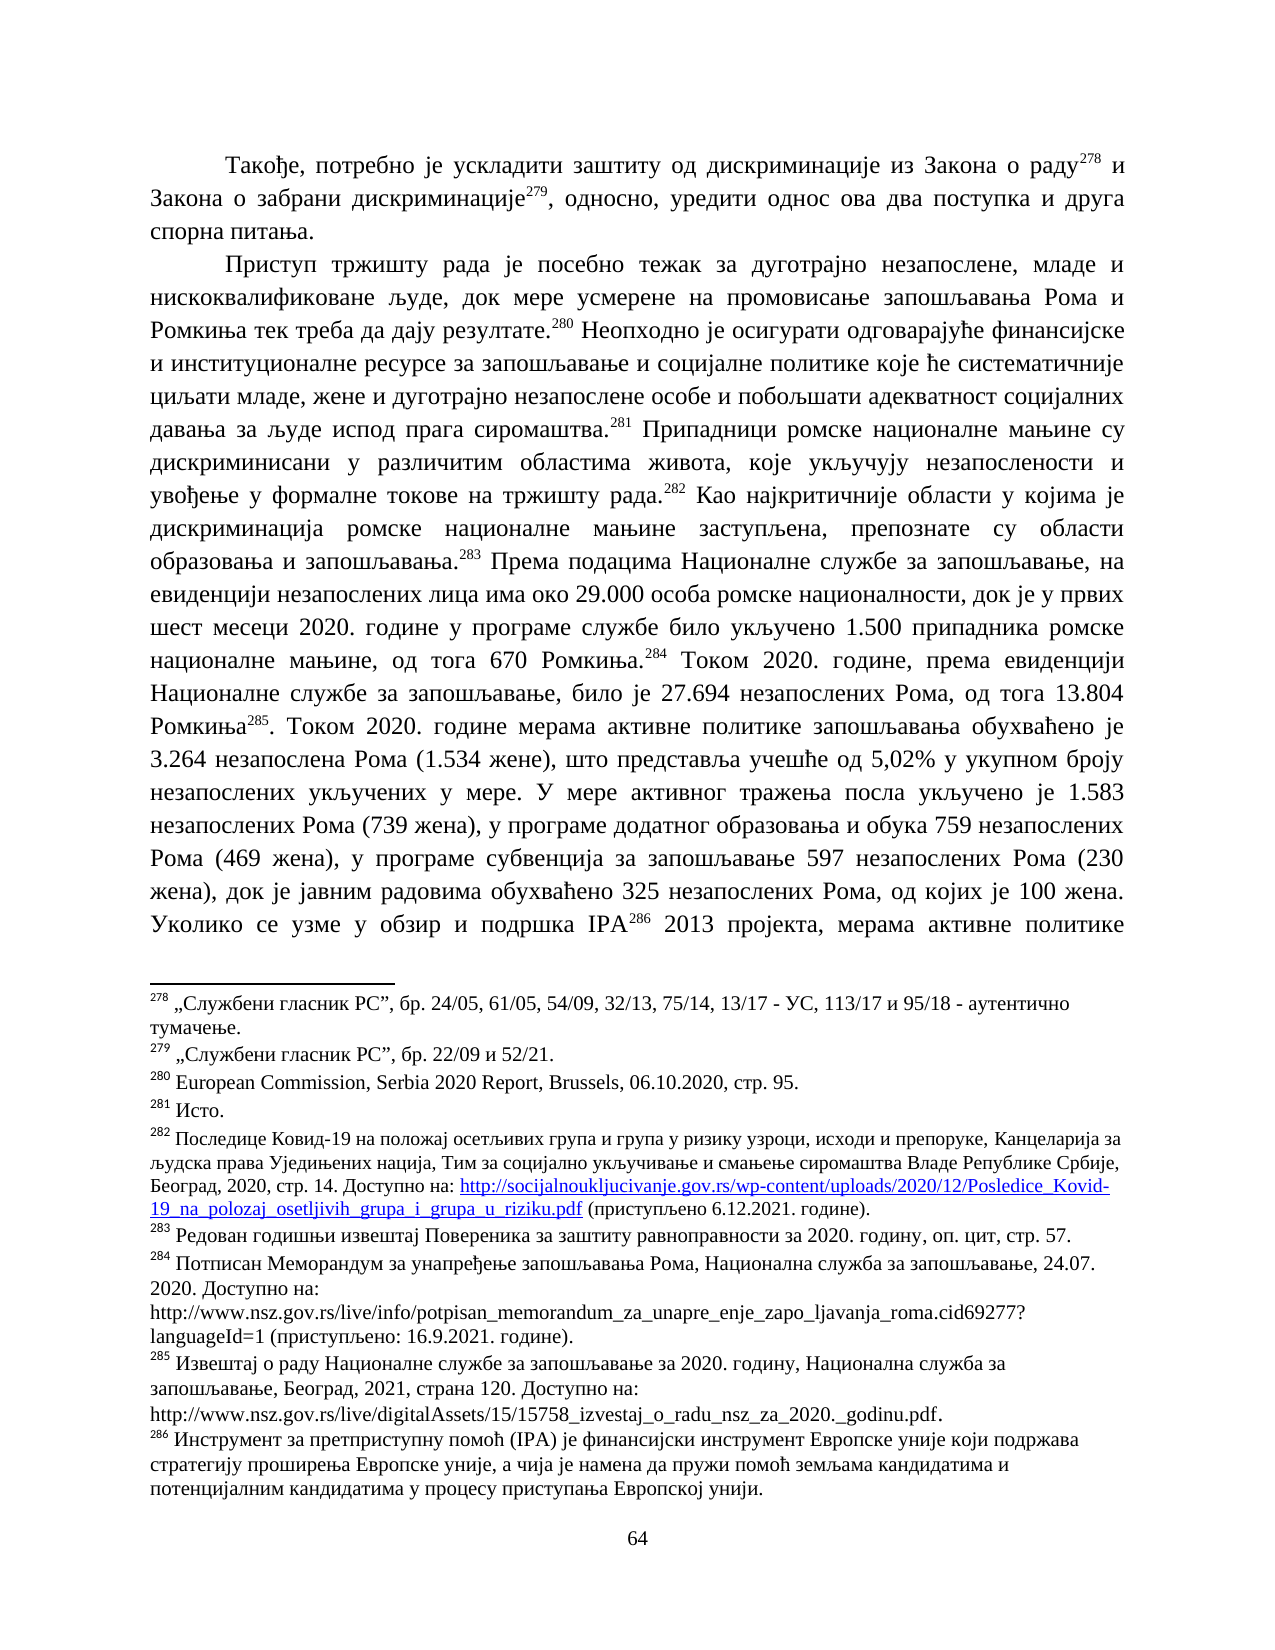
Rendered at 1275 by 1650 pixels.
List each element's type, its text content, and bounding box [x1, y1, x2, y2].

text Приступ тржишту рада је посебно тежак за дуготрајно незапослене, младе и нискоквалификоване људе, док мере усмерене на промовисање запошљавања Рома и Ромкиња тек треба да дају резултате. Неопходно је осигурати одговарајуће финансијске и институционалне ресурсе за запошљавање и социјалне политике које ће систематичније циљати младе, жене и дуготрајно незапослене особе и побољшати адекватност социјалних давања за људе испод прага сиромаштва. Припадници ромске националне мањине су дискриминисани у различитим областима живота, које укључују незапослености и увођење у формалне токове на тржишту рада. Као најкритичније области у којима је дискриминација ромске националне мањине заступљена, препознате су области образовања и запошљавања. Према подацима Националне службе за запошљавање, на евиденцији незапослених лица има око 29.000 особа ромске националности, док је у првих шест месеци 2020. године у програме службе било укључено 1.500 припадника ромске националне мањине, од тога 670 Ромкиња. Током 2020. године, према евиденцији Националне службе за запошљавање, било је 27.694 незапослених Рома, од тога 13.804 Ромкиња. Током 2020. године мерама активне политике запошљавања обухваћено је 3.264 незапослена Рома (1.534 жене), што представља учешће од 5,02% у укупном броју незапослених укључених у мере. У мере активног тражења посла укључено је 1.583 незапослених Рома (739 жена), у програме додатног образовања и обука 759 незапослених Рома (469 жена), у програме субвенција за запошљавање 597 незапослених Рома (230 жена), док је јавним радовима обухваћено 325 незапослених Рома, од којих је 100 жена. Уколико се узме у обзир и подршка IPA 2013 пројекта, мерама активне политике запошљавања обухваћено је 3.265 незапослених Рома (1.534 жене). Мигранти и мигранткиње имају веома ограничене могућности за укључивање на тржиште рада, а у већој мери су изложени ризицима од радне експлоатације. Током 2021. године потписан је Меморандум о разумевању између Високог комесаријата Уједињених нација за избеглице у Републици Србији (UNHCR), Комесаријата за избеглице и миграције Републике Србије (КИРС) и Националне службе за запошљавање. Циљ сарадње је да се избеглицама и лицима која су у Републици Србији добила азил олакша приступ тржишту рада и пружи подршка у постизању економске независности. Поред тога, предвиђено је да ће потписнице споразума, у сарадњи са Министарством за рад, запошљавање, борачка и социјална питања, предузети напоре да тражиоци азила и избеглице буду уврштени у „тешко запошљиве категорије”. [150, 249, 1125, 938]
text Такође, потребно је ускладити заштиту од дискриминације из Закона о раду и Закона о забрани дискриминације, односно, уредити однос ова два поступка и друга спорна питања. [150, 150, 1125, 245]
